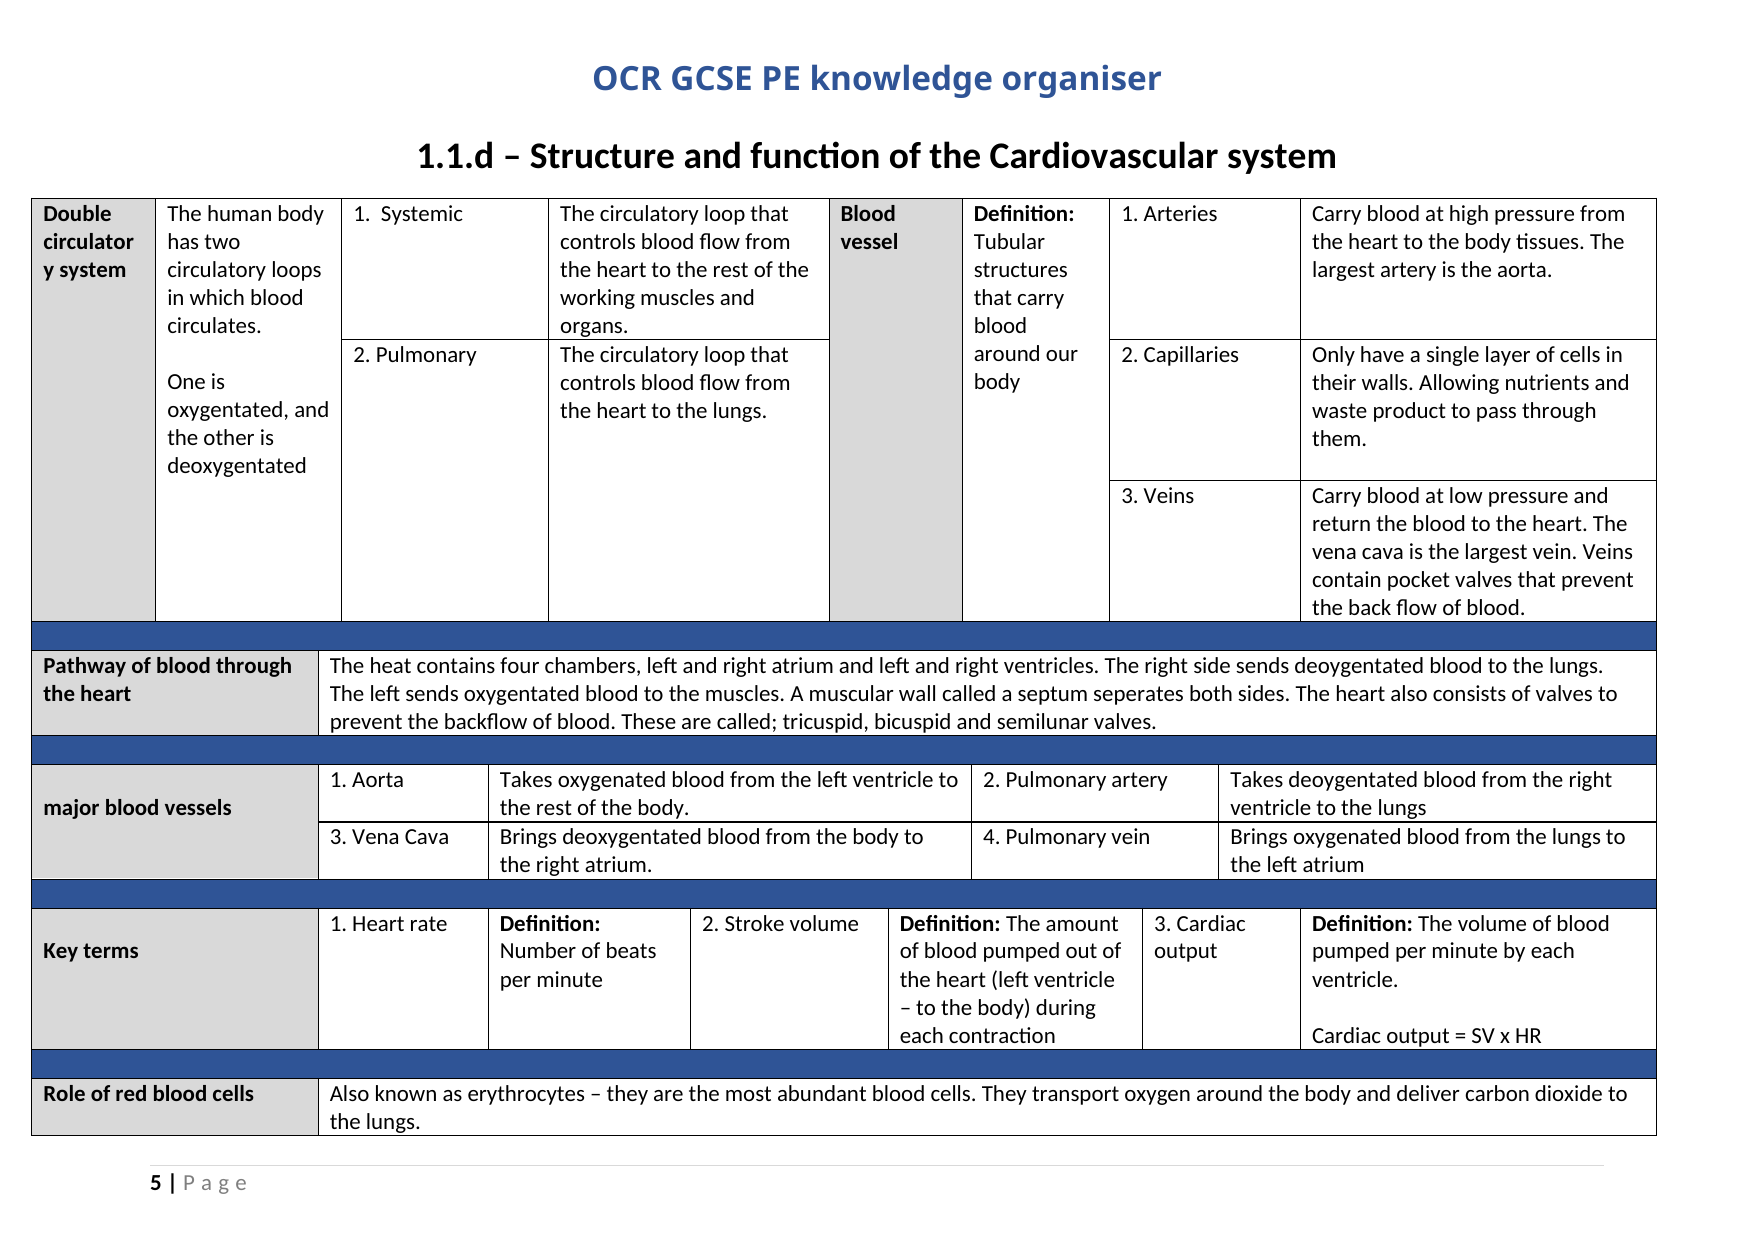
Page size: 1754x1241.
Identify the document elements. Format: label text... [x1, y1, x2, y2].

table_cell 3. Vena Cava [319, 823, 488, 878]
table_cell [32, 736, 1656, 764]
table_header Double circulatory system [32, 199, 155, 621]
table_cell 2. Stroke volume [691, 909, 888, 1049]
table_cell 1. Aorta [319, 765, 488, 821]
table_cell Definition: The amount of blood pumped out of the heart (left ventricle – to the body) during each contraction [889, 909, 1142, 1049]
table_header Blood vessel [830, 199, 962, 621]
table_cell 2. Capillaries [1110, 340, 1300, 480]
table_cell Only have a single layer of cells in their walls. Allowing nutrients and waste product to pass through them. [1301, 340, 1656, 480]
table_cell 4. Pulmonary vein [972, 823, 1218, 878]
table_cell Pathway of blood through the heart [32, 651, 318, 735]
table_cell [32, 880, 1656, 908]
table_header 1. Arteries [1110, 199, 1300, 339]
table_cell Takes oxygenated blood from the left ventricle to the rest of the body. [489, 765, 971, 821]
table_cell Definition: Number of beats per minute [489, 909, 690, 1049]
table_cell major blood vessels [32, 765, 318, 878]
table_cell Brings oxygenated blood from the lungs to the left atrium [1219, 823, 1656, 878]
table_cell Key terms [32, 909, 318, 1049]
text 1.1.d – Structure and function of the Cardiovascular system [150, 132, 1604, 177]
table_header The circulatory loop that controls blood flow from the heart to the rest of the working muscles and organs. [549, 199, 829, 339]
table_cell [32, 1050, 1656, 1078]
table_cell 3. Cardiac output [1143, 909, 1300, 1049]
table_cell Brings deoxygentated blood from the body to the right atrium. [489, 823, 971, 878]
table_header Definition: Tubular structures that carry blood around our body [963, 199, 1109, 621]
table_cell 2. Pulmonary artery [972, 765, 1218, 821]
table_cell 3. Veins [1110, 481, 1300, 621]
table_header The human body has two circulatory loops in which blood circulates. One is oxygentated, and the other is deoxygentated [156, 199, 341, 621]
table_header Carry blood at high pressure from the heart to the body tissues. The largest artery is the aorta. [1301, 199, 1656, 339]
table_cell Role of red blood cells [32, 1079, 318, 1135]
table_cell 1. Heart rate [319, 909, 488, 1049]
table_cell 2. Pulmonary [342, 340, 548, 621]
table_header 1. Systemic [342, 199, 548, 339]
table_cell Carry blood at low pressure and return the blood to the heart. The vena cava is the largest vein. Veins contain pocket valves that prevent the back flow of blood. [1301, 481, 1656, 621]
table_cell Definition: The volume of blood pumped per minute by each ventricle. Cardiac output = SV x HR [1301, 909, 1656, 1049]
table_cell Takes deoygentated blood from the right ventricle to the lungs [1219, 765, 1656, 821]
table_cell Also known as erythrocytes – they are the most abundant blood cells. They transport oxygen around the body and deliver carbon dioxide to the lungs. [319, 1079, 1656, 1135]
table_cell The circulatory loop that controls blood flow from the heart to the lungs. [549, 340, 829, 621]
table_cell [32, 622, 1656, 650]
table_cell The heat contains four chambers, left and right atrium and left and right ventricles. The right side sends deoygentated blood to the lungs. The left sends oxygentated blood to the muscles. A muscular wall called a septum seperates both sides. The heart also consists of valves to prevent the backflow of blood. These are called; tricuspid, bicuspid and semilunar valves. [319, 651, 1656, 735]
